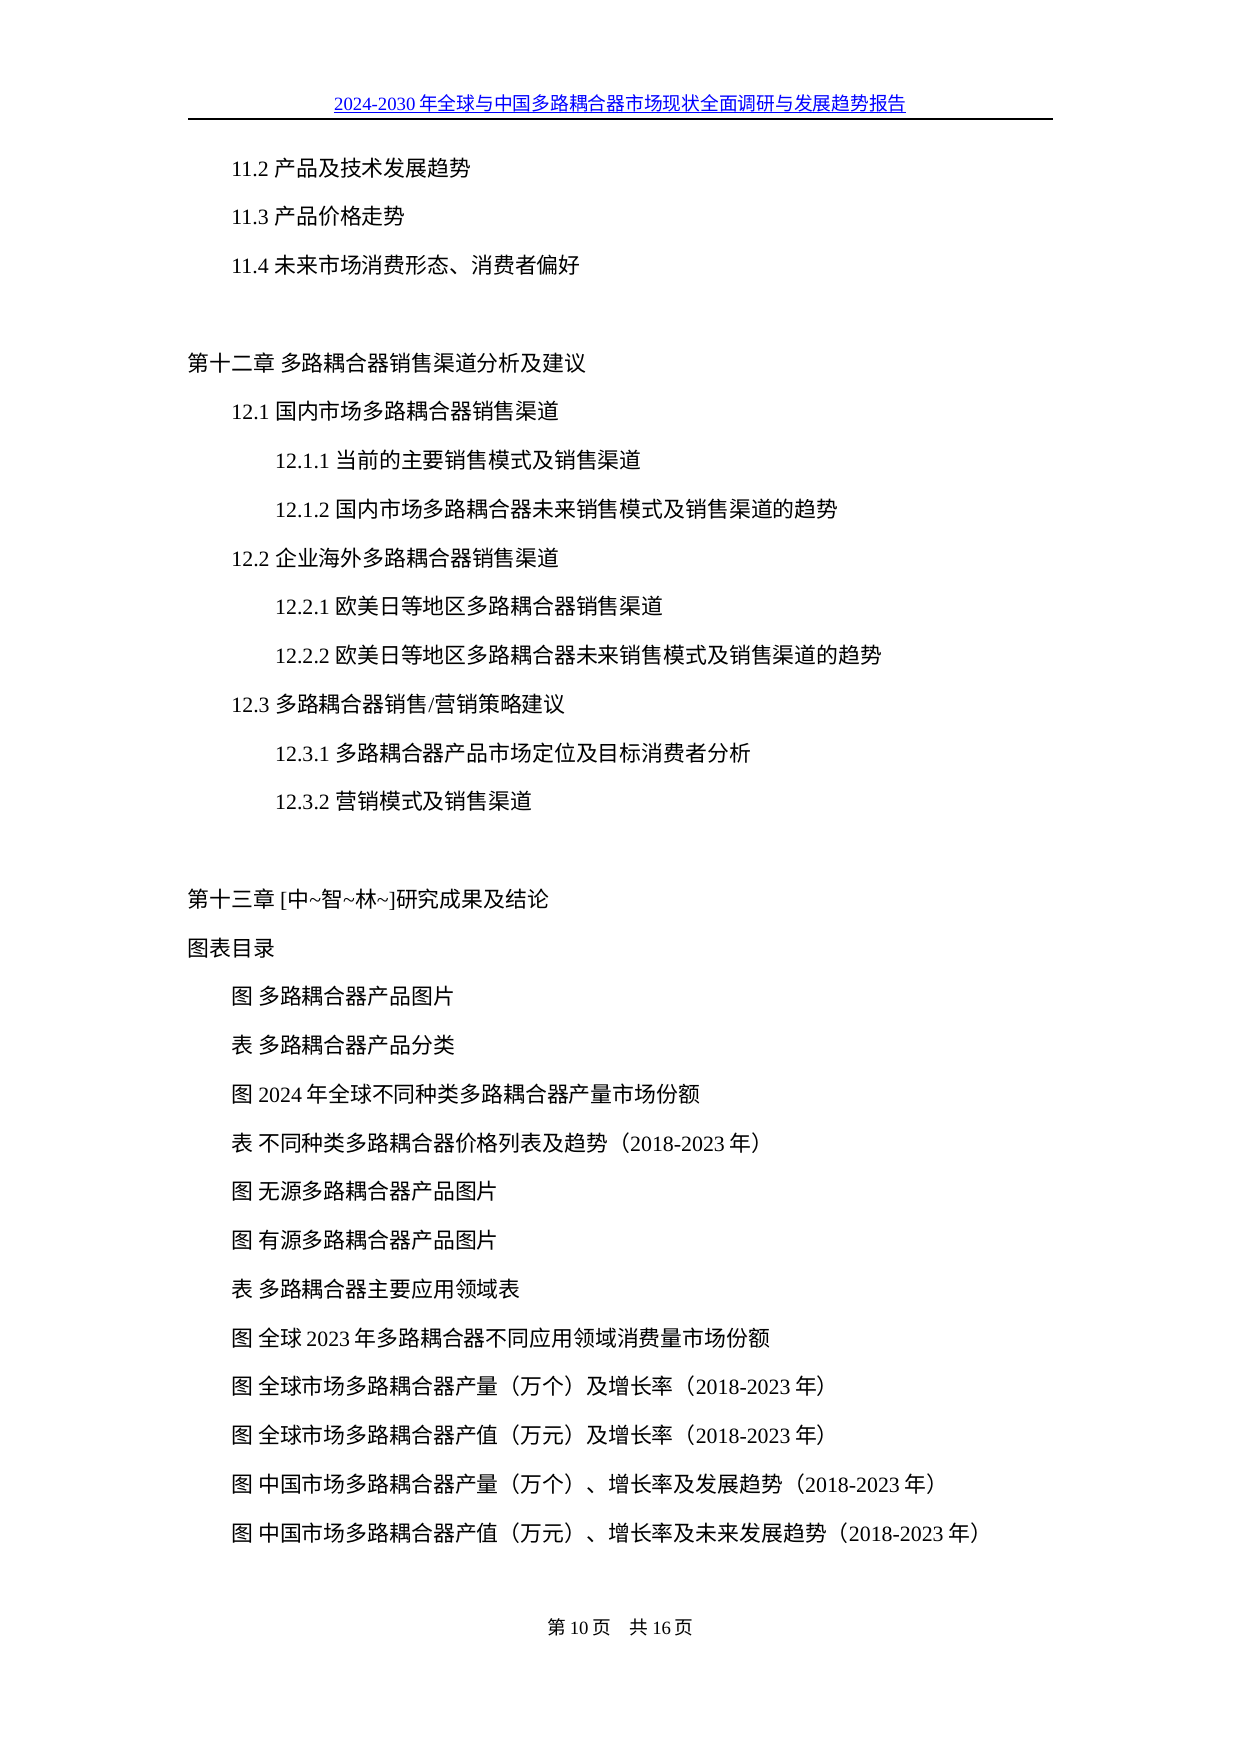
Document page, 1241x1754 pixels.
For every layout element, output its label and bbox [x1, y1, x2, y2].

text [187, 150, 1053, 1548]
